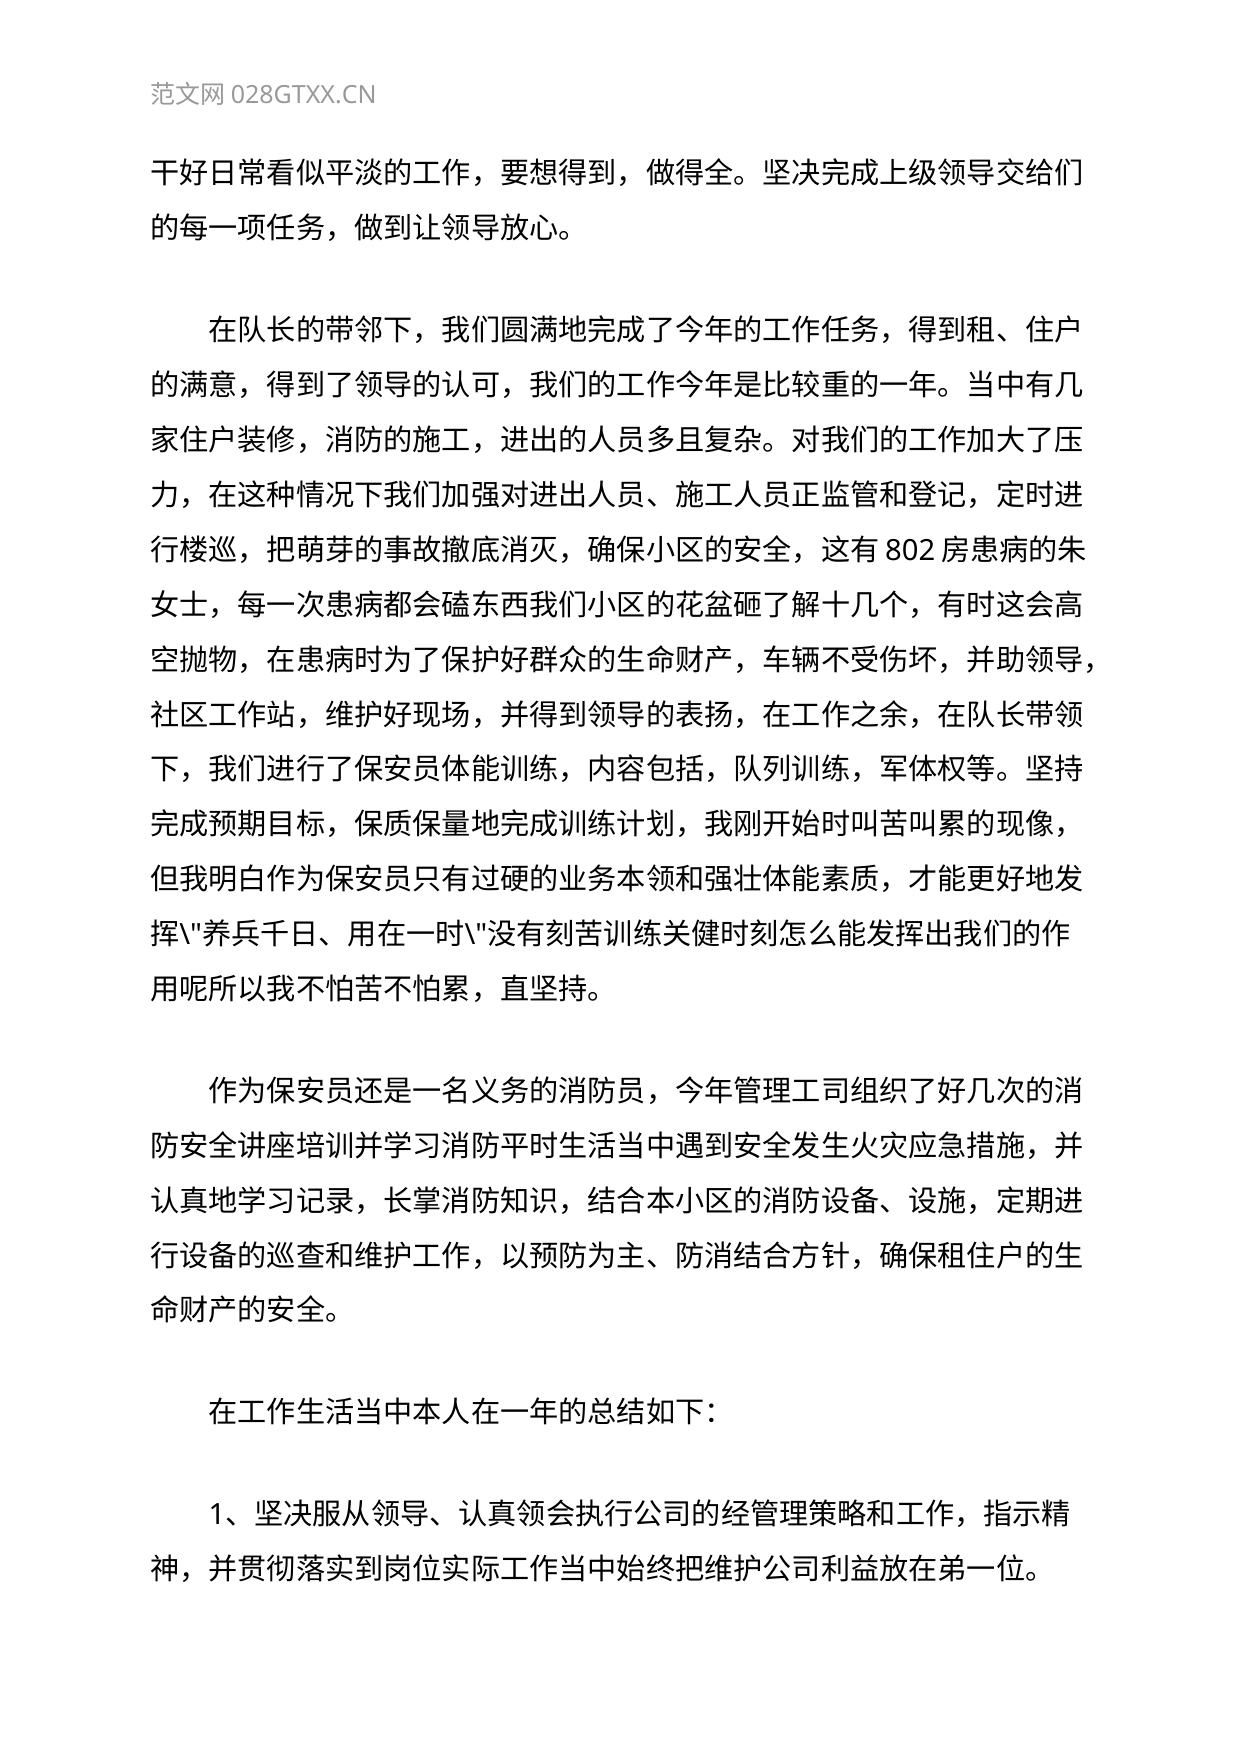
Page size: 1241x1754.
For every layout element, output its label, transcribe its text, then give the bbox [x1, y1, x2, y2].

text 在工作生活当中本人在一年的总结如下： [150, 1389, 1090, 1431]
text 作为保安员还是一名义务的消防员，今年管理工司组织了好几次的消防安全讲座培训并学习消防平时生活当中遇到安全发生火灾应急措施，并认真地学习记录，长掌消防知识，结合本小区的消防设备、设施，定期进行设备的巡查和维护工作，以预防为主、防消结合方针，确保租住户的生命财产的安全。 [150, 1067, 1090, 1329]
text 1、坚决服从领导、认真领会执行公司的经管理策略和工作，指示精神，并贯彻落实到岗位实际工作当中始终把维护公司利益放在弟一位。 [150, 1491, 1090, 1588]
text 在队长的带邻下，我们圆满地完成了今年的工作任务，得到租、住户的满意，得到了领导的认可，我们的工作今年是比较重的一年。当中有几家住户装修，消防的施工，进出的人员多且复杂。对我们的工作加大了压力，在这种情况下我们加强对进出人员、施工人员正监管和登记，定时进行楼巡，把萌芽的事故撤底消灭，确保小区的安全，这有802房患病的朱女士，每一次患病都会磕东西我们小区的花盆砸了解十几个，有时这会高空抛物，在患病时为了保护好群众的生命财产，车辆不受伤坏，并助领导，社区工作站，维护好现场，并得到领导的表扬，在工作之余，在队长带领下，我们进行了保安员体能训练，内容包括，队列训练，军体权等。坚持完成预期目标，保质保量地完成训练计划，我刚开始时叫苦叫累的现像，但我明白作为保安员只有过硬的业务本领和强壮体能素质，才能更好地发挥\"养兵千日、用在一时\"没有刻苦训练关健时刻怎么能发挥出我们的作用呢所以我不怕苦不怕累，直坚持。 [150, 307, 1090, 1008]
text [150, 150, 1090, 247]
